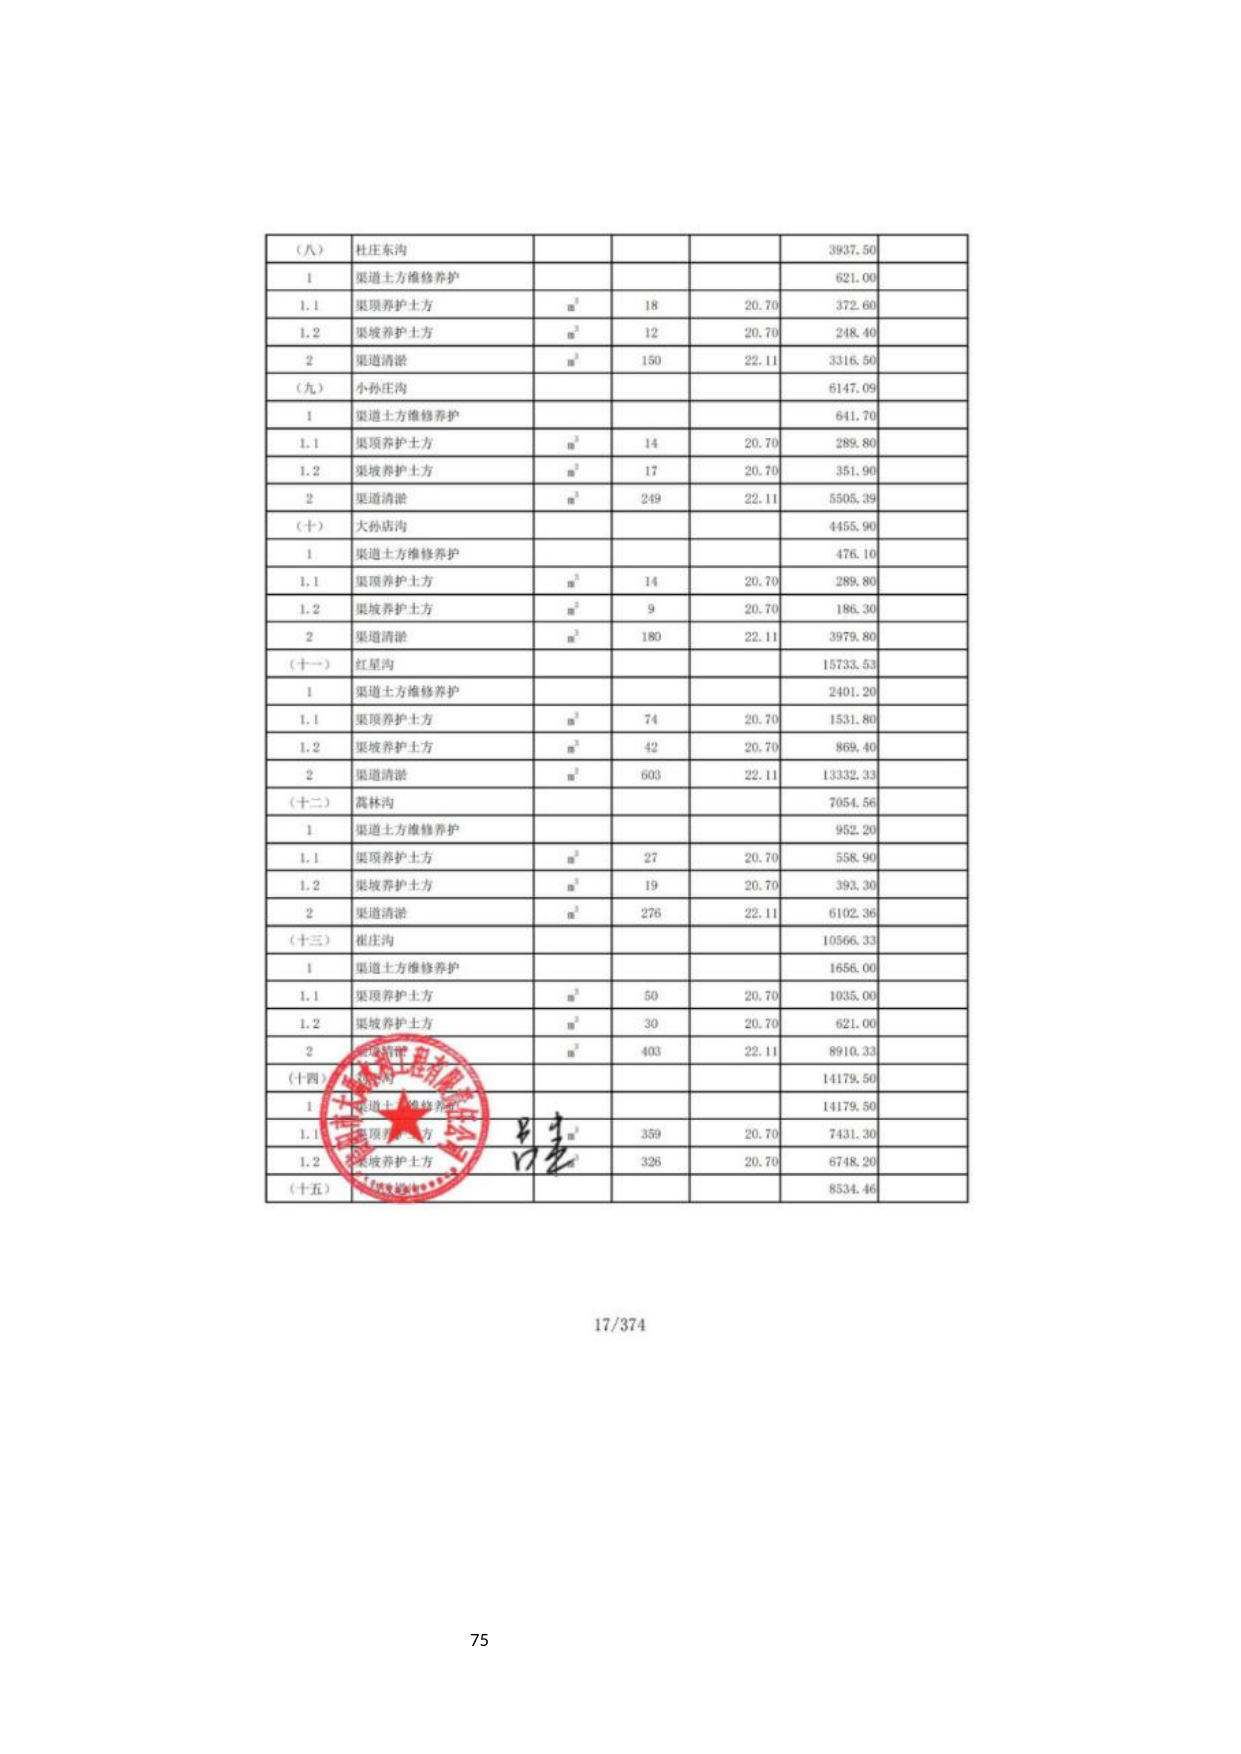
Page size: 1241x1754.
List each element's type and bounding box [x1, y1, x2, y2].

picture [187, 162, 1053, 1385]
